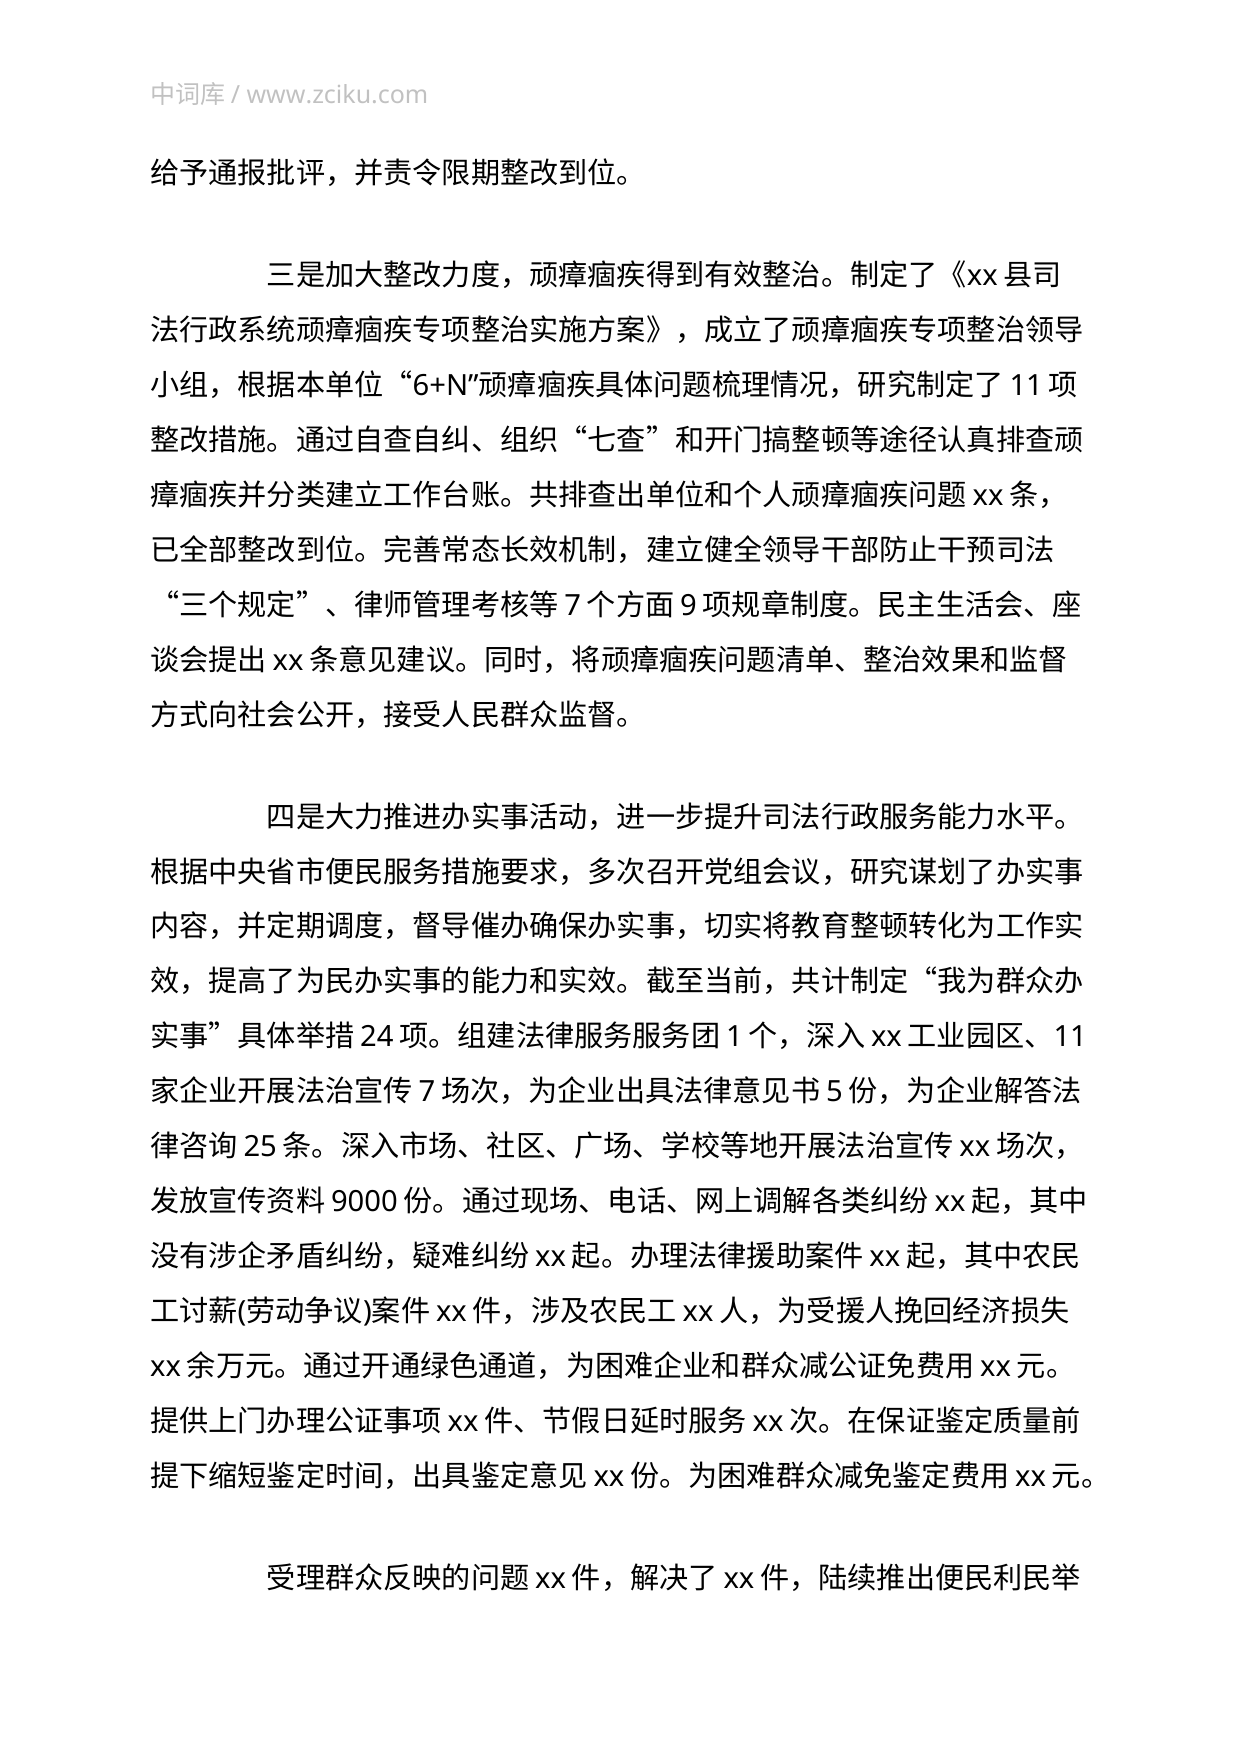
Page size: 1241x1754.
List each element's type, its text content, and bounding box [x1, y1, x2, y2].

text 三是加大整改力度，顽瘴痼疾得到有效整治。制定了《xx县司法行政系统顽瘴痼疾专项整治实施方案》，成立了顽瘴痼疾专项整治领导小组，根据本单位“6+N”顽瘴痼疾具体问题梳理情况，研究制定了11项整改措施。通过自查自纠、组织“七查”和开门搞整顿等途径认真排查顽瘴痼疾并分类建立工作台账。共排查出单位和个人顽瘴痼疾问题xx条，已全部整改到位。完善常态长效机制，建立健全领导干部防止干预司法“三个规定”、律师管理考核等7个方面9项规章制度。民主生活会、座谈会提出xx条意见建议。同时，将顽瘴痼疾问题清单、整治效果和监督方式向社会公开，接受人民群众监督。 [150, 252, 1090, 734]
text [150, 150, 1090, 192]
text 四是大力推进办实事活动，进一步提升司法行政服务能力水平。根据中央省市便民服务措施要求，多次召开党组会议，研究谋划了办实事内容，并定期调度，督导催办确保办实事，切实将教育整顿转化为工作实效，提高了为民办实事的能力和实效。截至当前，共计制定“我为群众办实事”具体举措24项。组建法律服务服务团1个，深入xx工业园区、11家企业开展法治宣传7场次，为企业出具法律意见书5份，为企业解答法律咨询25条。深入市场、社区、广场、学校等地开展法治宣传xx场次，发放宣传资料9000份。通过现场、电话、网上调解各类纠纷xx起，其中没有涉企矛盾纠纷，疑难纠纷xx起。办理法律援助案件xx起，其中农民工讨薪(劳动争议)案件xx件，涉及农民工xx人，为受援人挽回经济损失xx余万元。通过开通绿色通道，为困难企业和群众减公证免费用xx元。提供上门办理公证事项xx件、节假日延时服务xx次。在保证鉴定质量前提下缩短鉴定时间，出具鉴定意见xx份。为困难群众减免鉴定费用xx元。 [150, 793, 1090, 1495]
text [150, 1555, 1090, 1597]
